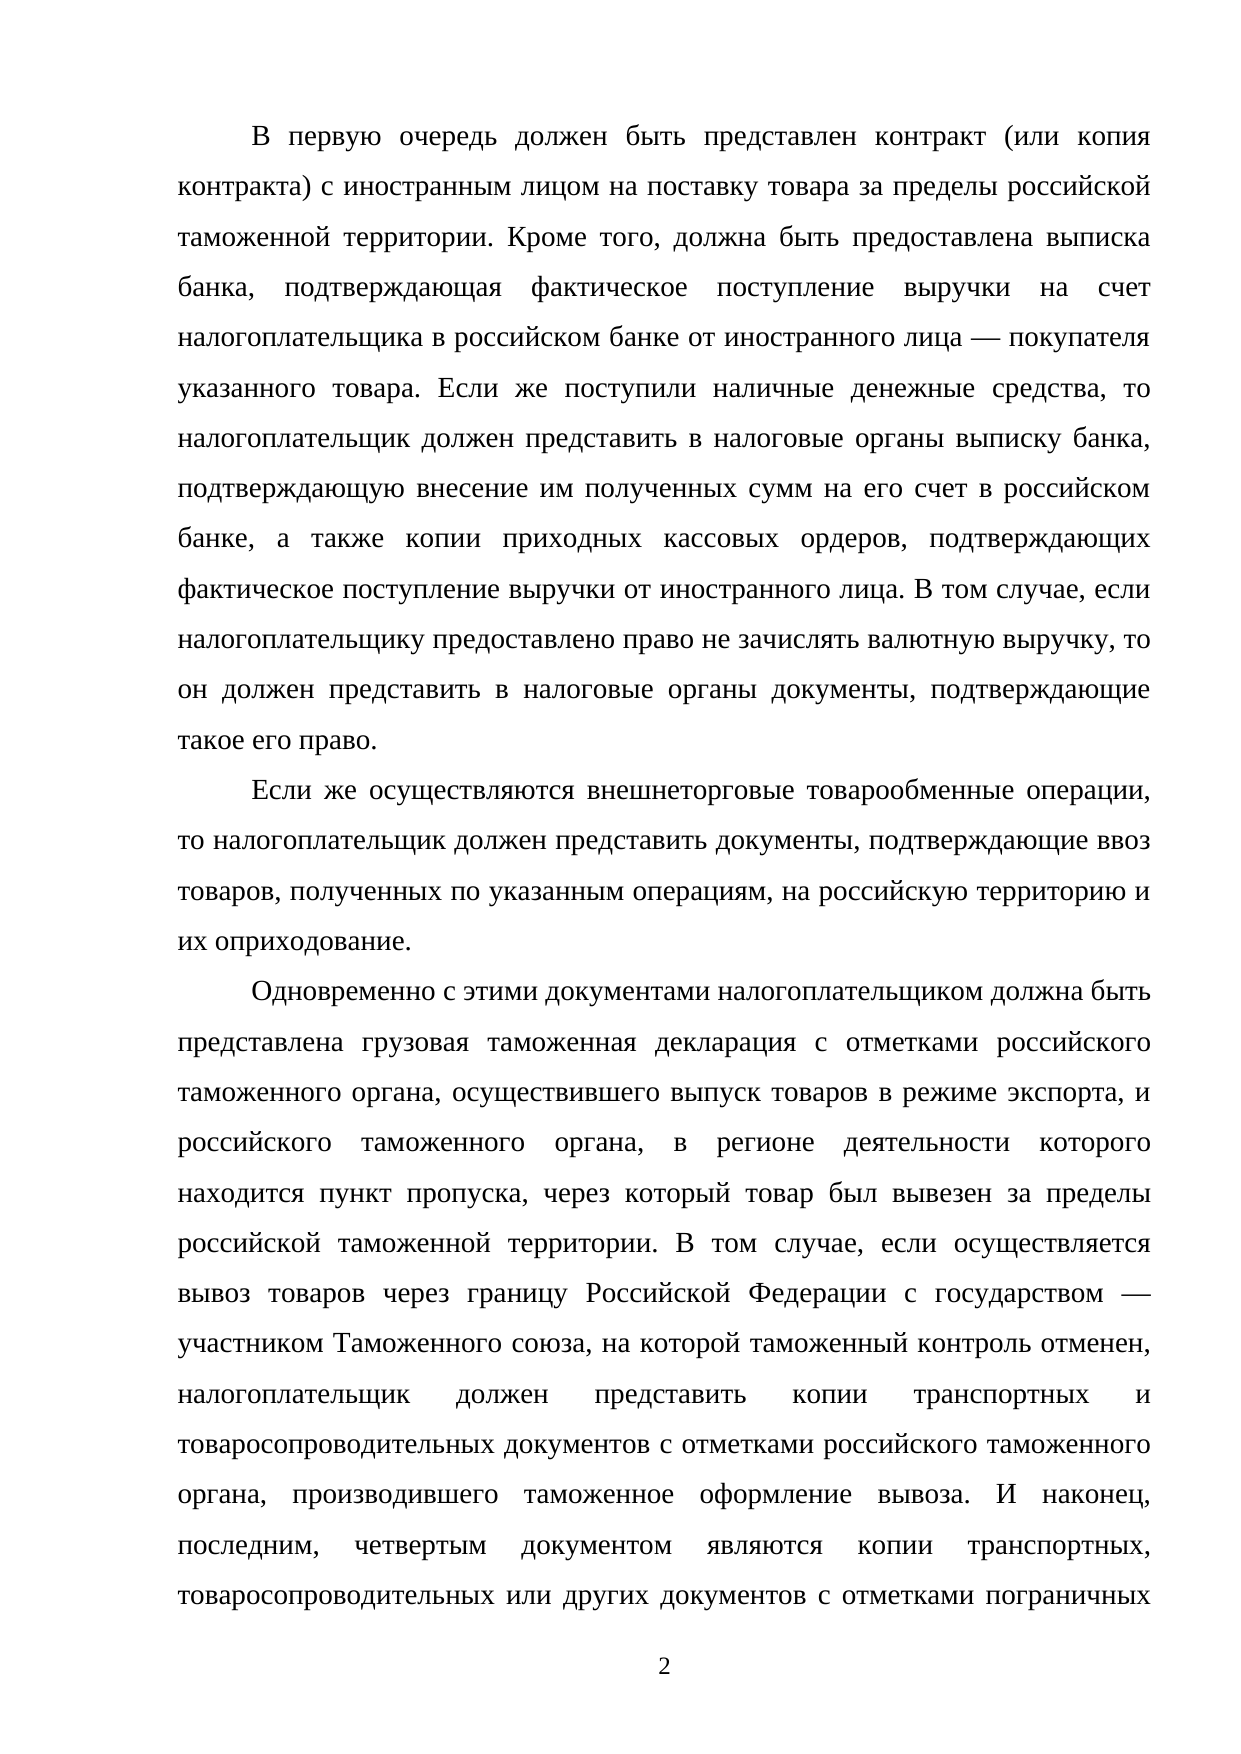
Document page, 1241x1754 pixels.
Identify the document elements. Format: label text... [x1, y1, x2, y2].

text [177, 973, 1152, 1611]
text В первую очередь должен быть представлен контракт (или копия контракта) с иностранным лицом на поставку товара за пределы российской таможенной территории. Кроме того, должна быть предоставлена выписка банка, подтверждающая фактическое поступление выручки на счет налогоплательщика в российском банке от иностранного лица — покупателя указанного товара. Если же поступили наличные денежные средства, то налогоплательщик должен представить в налоговые органы выписку банка, подтверждающую внесение им полученных сумм на его счет в российском банке, а также копии приходных кассовых ордеров, подтверждающих фактическое поступление выручки от иностранного лица. В том случае, если налогоплательщику предоставлено право не зачислять валютную выручку, то он должен представить в налоговые органы документы, подтверждающие такое его право. [177, 118, 1152, 755]
text Если же осуществляются внешнеторговые товарообменные операции, то налогоплательщик должен представить документы, подтверждающие ввоз товаров, полученных по указанным операциям, на российскую территорию и их оприходование. [177, 772, 1152, 957]
